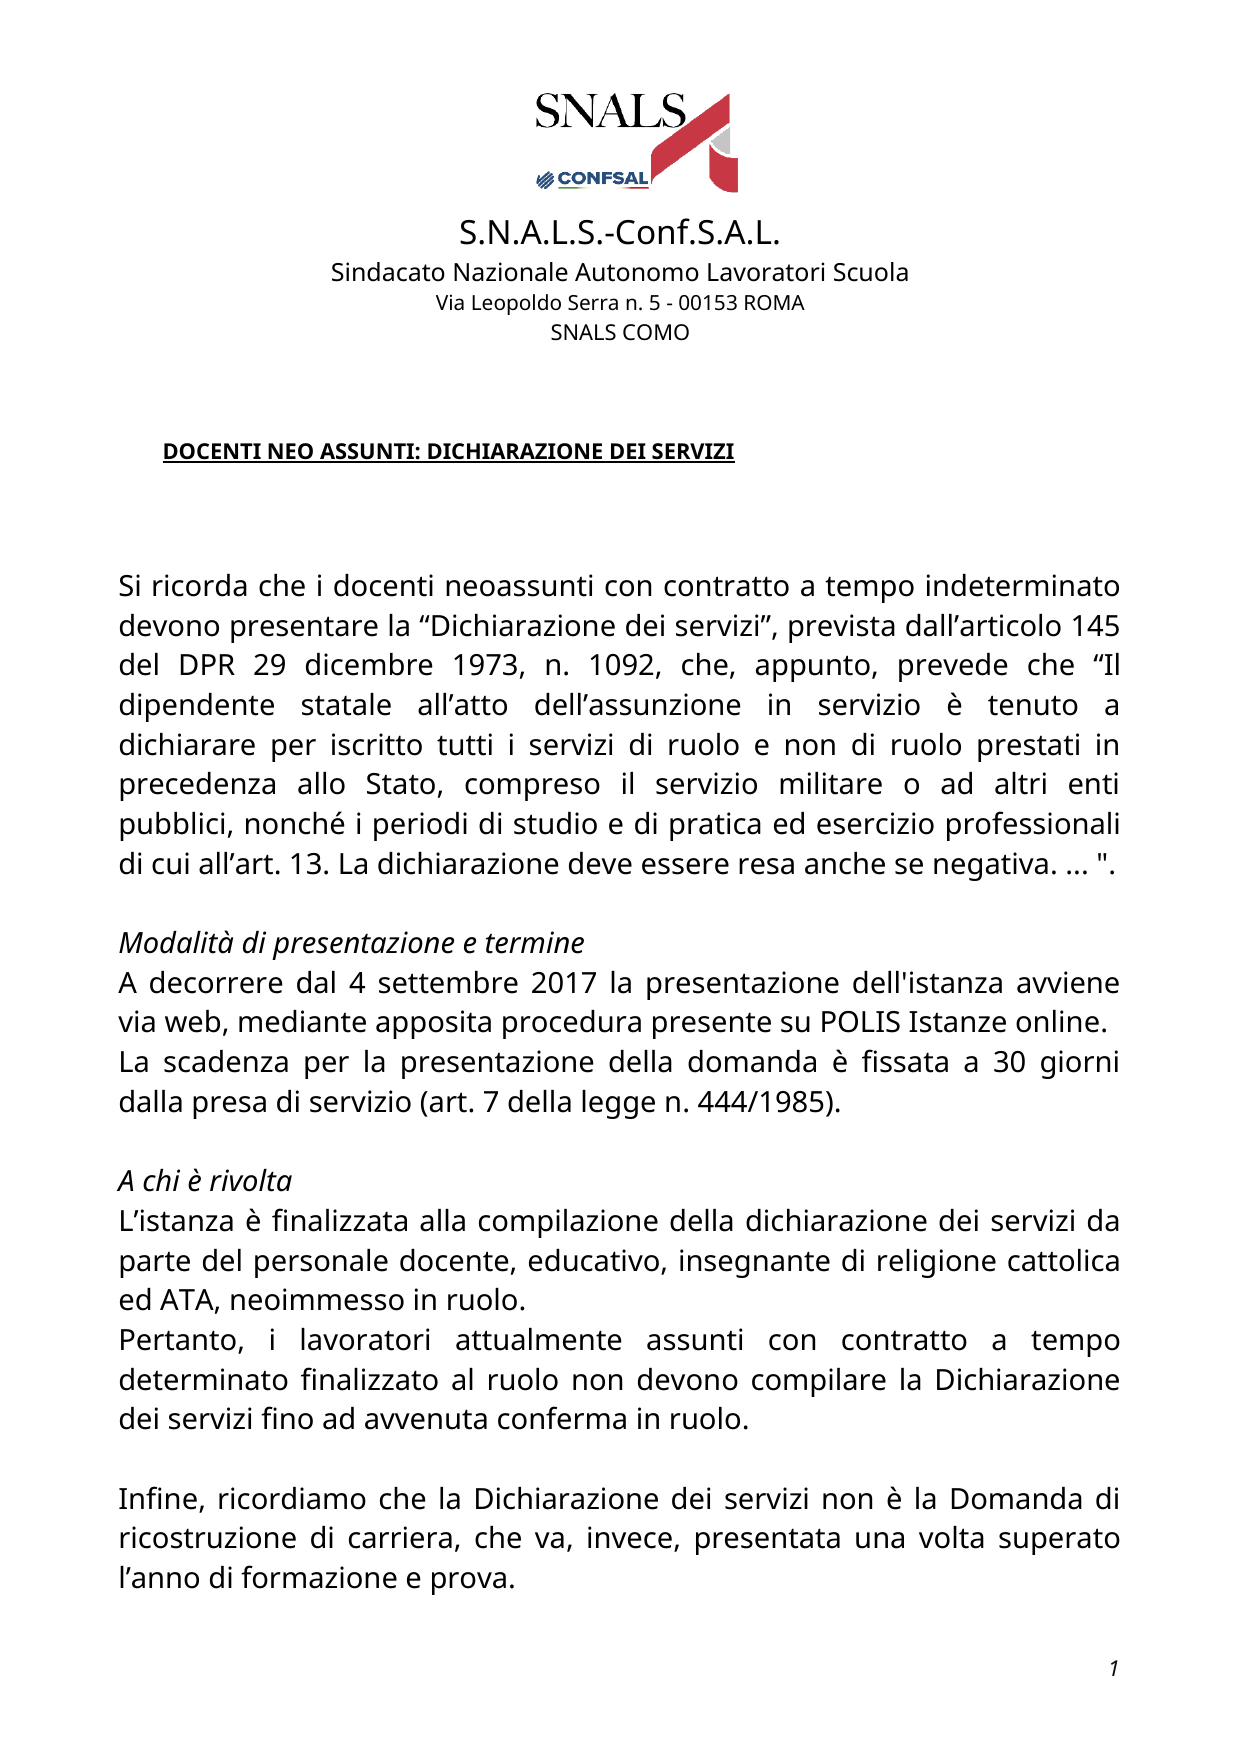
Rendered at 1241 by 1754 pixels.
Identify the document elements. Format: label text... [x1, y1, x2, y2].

text Via Leopoldo Serra n. 5 - 00153 ROMA [118, 288, 1122, 317]
text Pertanto, i lavoratori attualmente assunti con contratto a tempo determinato finalizzato al ruolo non devono compilare la Dichiarazione dei servizi fino ad avvenuta conferma in ruolo. [118, 1319, 1122, 1438]
text DOCENTI NEO ASSUNTI: DICHIARAZIONE DEI SERVIZI [118, 436, 1122, 466]
text La scadenza per la presentazione della domanda è fissata a 30 giorni dalla presa di servizio (art. 7 della legge n. 444/1985). [118, 1041, 1122, 1121]
text Sindacato Nazionale Autonomo Lavoratori Scuola [118, 254, 1122, 288]
picture [529, 86, 739, 199]
text Modalità di presentazione e termine [118, 922, 1122, 962]
text SNALS COMO [118, 317, 1122, 347]
text A chi è rivolta [118, 1160, 1122, 1200]
text Infine, ricordiamo che la Dichiarazione dei servizi non è la Domanda di ricostruzione di carriera, che va, invece, presentata una volta superato l’anno di formazione e prova. [118, 1478, 1122, 1597]
text L’istanza è finalizzata alla compilazione della dichiarazione dei servizi da parte del personale docente, educativo, insegnante di religione cattolica ed ATA, neoimmesso in ruolo. [118, 1200, 1122, 1319]
text S.N.A.L.S.-Conf.S.A.L. [118, 209, 1122, 254]
text A decorrere dal 4 settembre 2017 la presentazione dell'istanza avviene via web, mediante apposita procedura presente su POLIS Istanze online. [118, 962, 1122, 1041]
text Si ricorda che i docenti neoassunti con contratto a tempo indeterminato devono presentare la “Dichiarazione dei servizi”, prevista dall’articolo 145 del DPR 29 dicembre 1973, n. 1092, che, appunto, prevede che “Il dipendente statale all’atto dell’assunzione in servizio è tenuto a dichiarare per iscritto tutti i servizi di ruolo e non di ruolo prestati in precedenza allo Stato, compreso il servizio militare o ad altri enti pubblici, nonché i periodi di studio e di pratica ed esercizio professionali di cui all’art. 13. La dichiarazione deve essere resa anche se negativa. ... ". [118, 565, 1122, 883]
